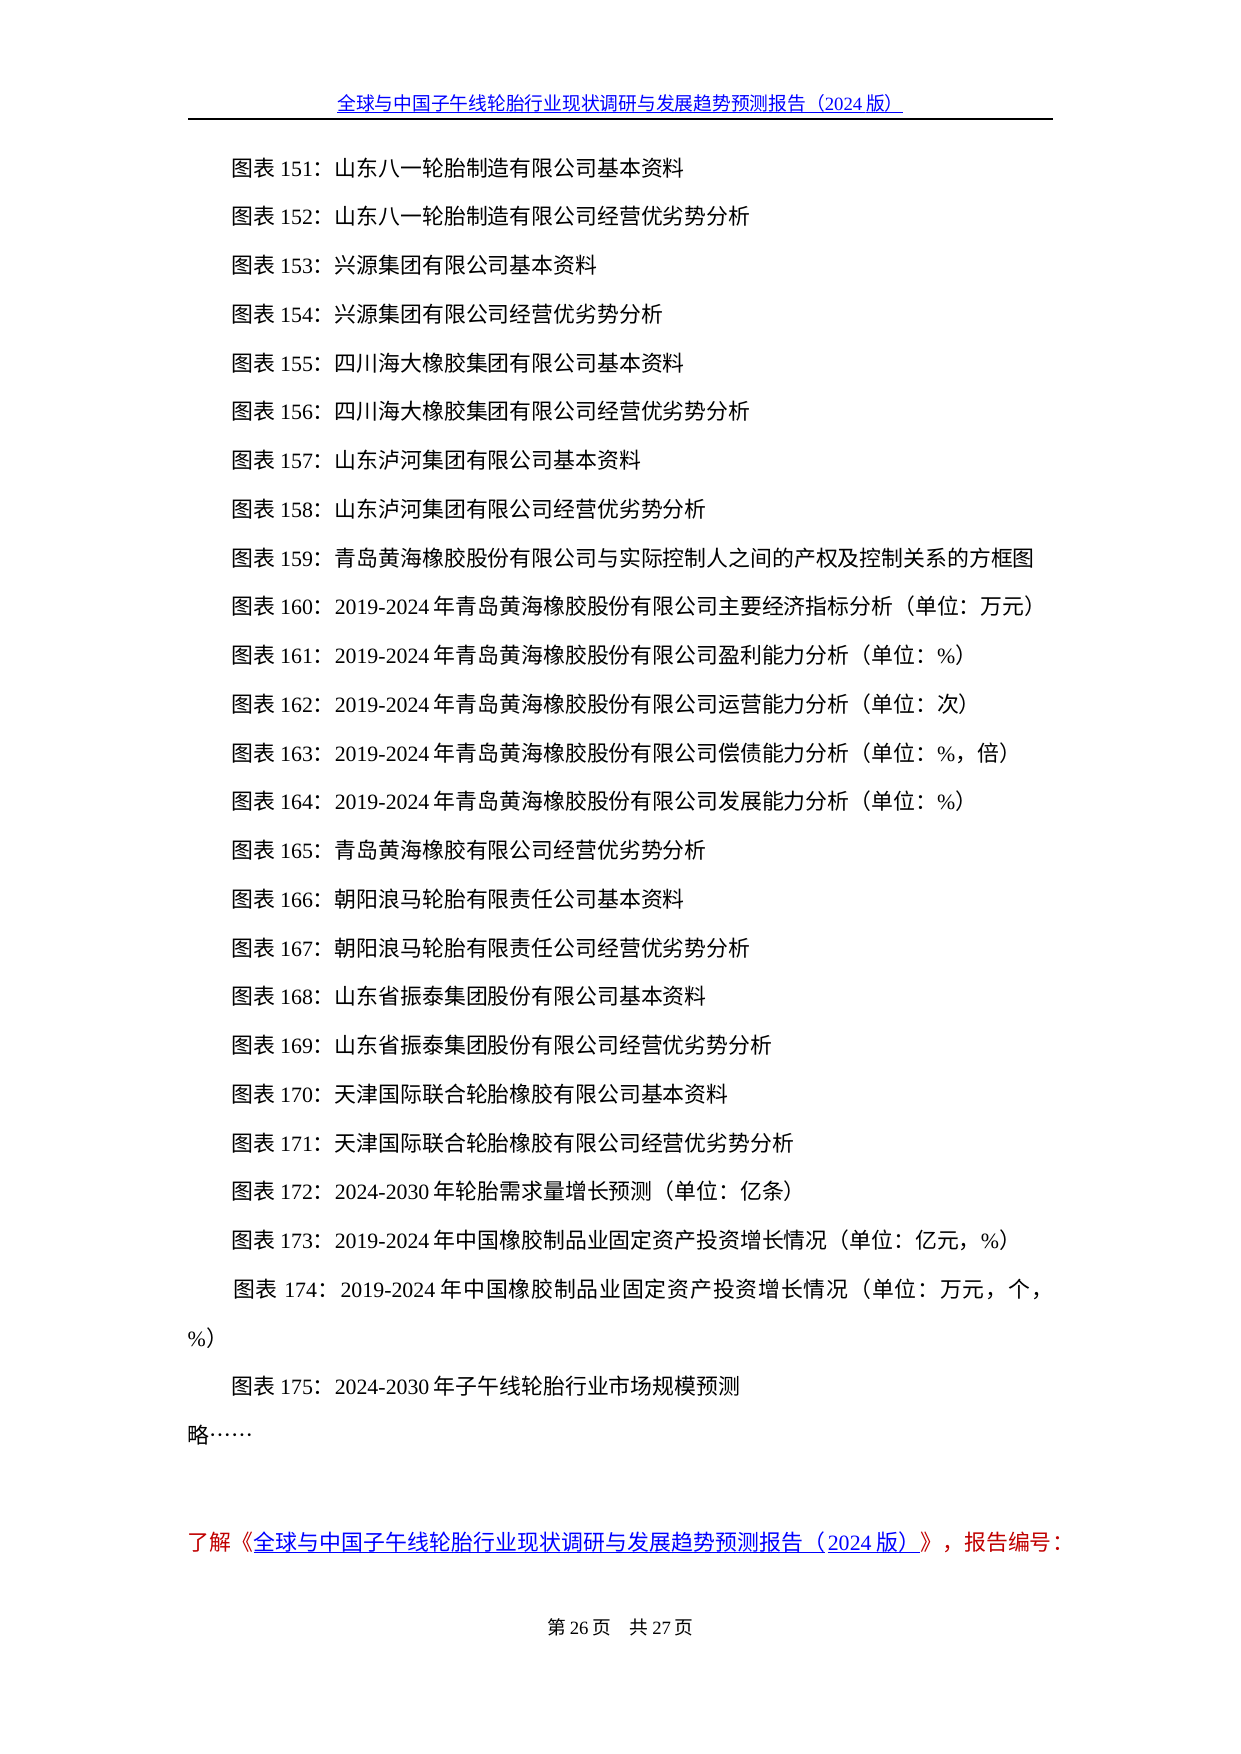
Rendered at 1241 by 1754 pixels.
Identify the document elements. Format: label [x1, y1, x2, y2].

text [187, 1524, 1053, 1557]
text [187, 150, 1053, 1450]
